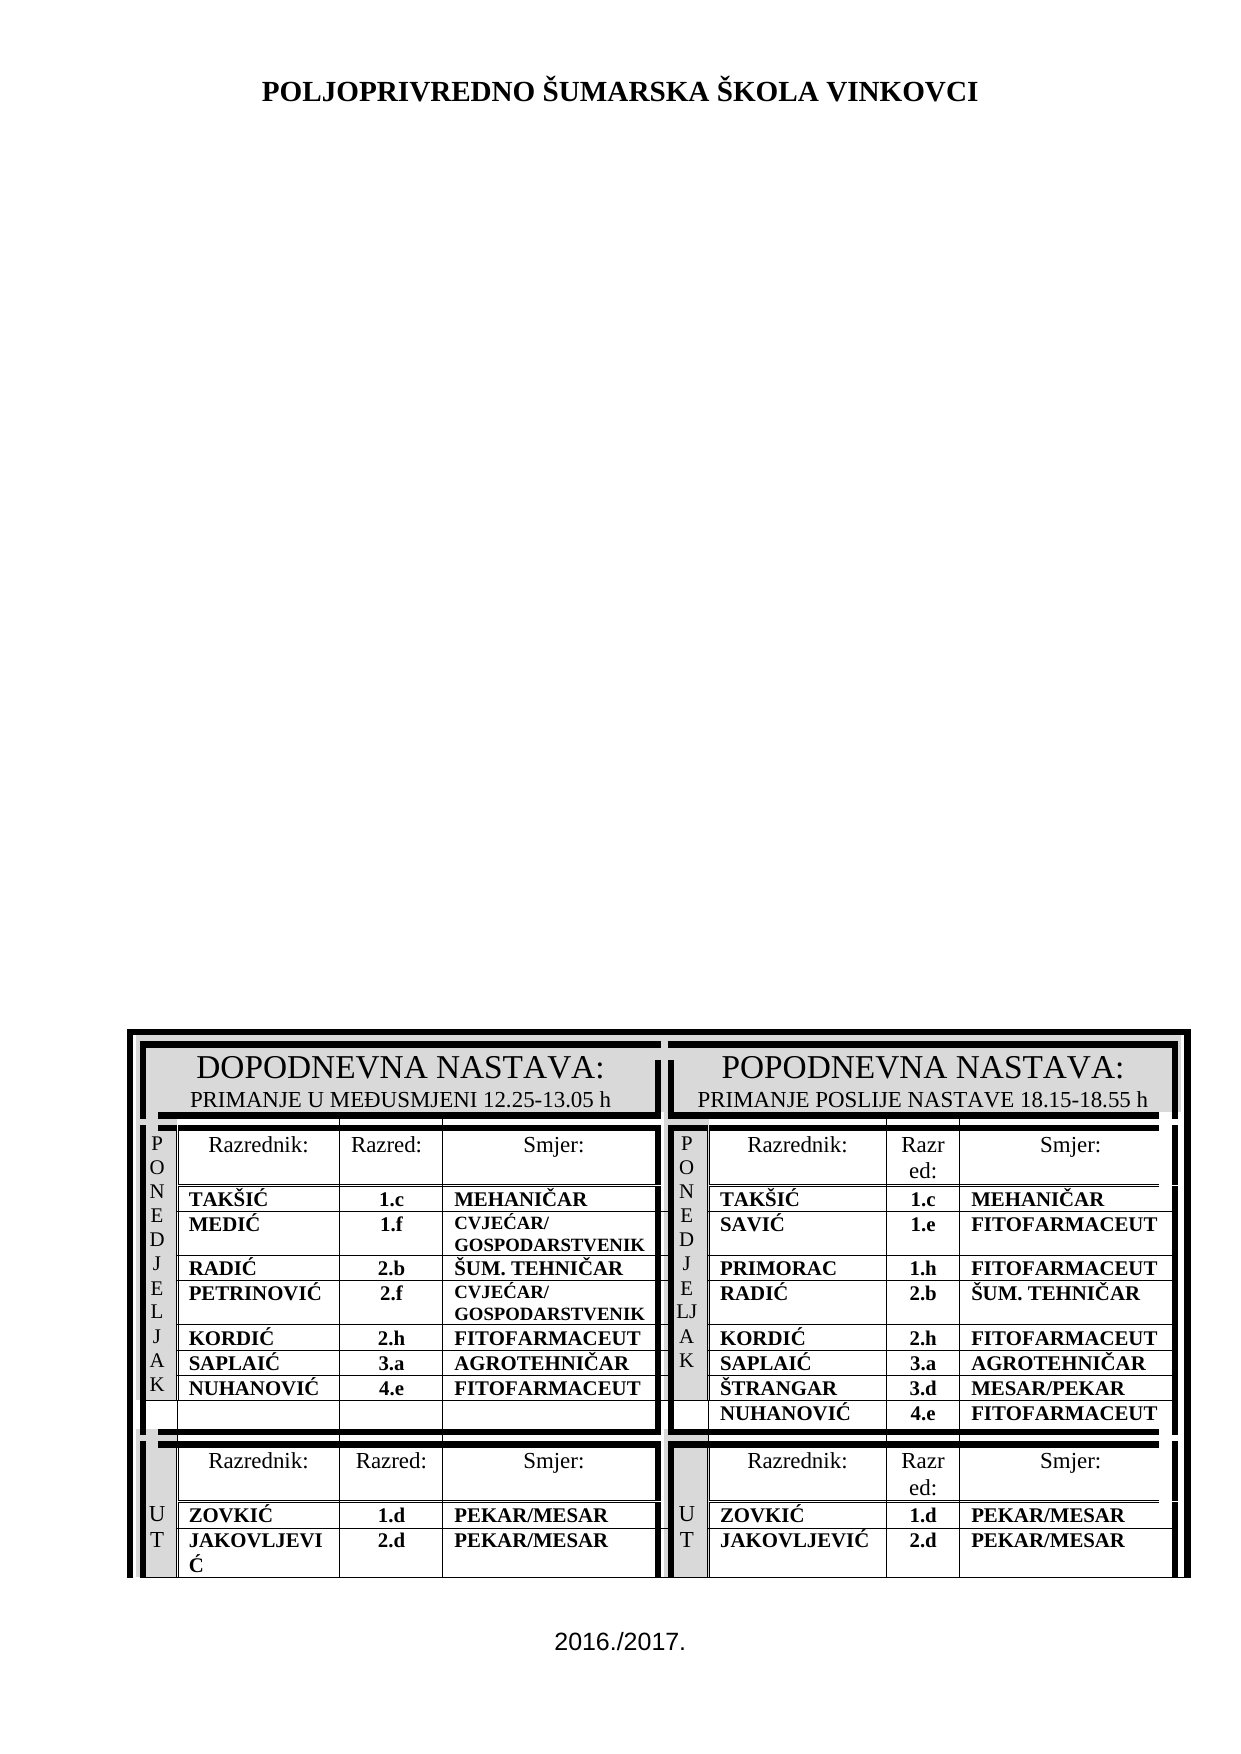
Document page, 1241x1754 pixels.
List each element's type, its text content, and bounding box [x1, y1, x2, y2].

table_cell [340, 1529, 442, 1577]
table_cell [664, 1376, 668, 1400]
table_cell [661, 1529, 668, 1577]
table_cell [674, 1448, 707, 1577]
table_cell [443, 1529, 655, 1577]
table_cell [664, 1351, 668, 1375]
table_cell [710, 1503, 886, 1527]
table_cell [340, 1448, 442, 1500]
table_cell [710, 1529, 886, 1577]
table_cell FITOFARMACEUT [960, 1212, 1172, 1255]
table_cell SAPLAIĆ [179, 1351, 339, 1374]
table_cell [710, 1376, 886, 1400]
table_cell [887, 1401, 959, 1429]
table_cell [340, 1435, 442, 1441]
table_cell FITOFARMACEUT [960, 1325, 1172, 1349]
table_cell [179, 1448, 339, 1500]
table_cell MEDIĆ [179, 1212, 339, 1255]
table_cell Razrednik: [710, 1131, 886, 1184]
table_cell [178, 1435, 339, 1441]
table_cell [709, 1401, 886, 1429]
table_cell SAVIĆ [710, 1212, 886, 1255]
table_cell Razred: [340, 1131, 442, 1184]
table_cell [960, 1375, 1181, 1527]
table_cell KORDIĆ [179, 1325, 339, 1349]
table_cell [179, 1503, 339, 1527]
table_cell TAKŠIĆ [179, 1187, 339, 1211]
table_cell TAKŠIĆ [710, 1187, 886, 1211]
table_cell 1.f [340, 1212, 442, 1255]
table_cell 2.h [887, 1325, 959, 1349]
table_cell CVJEĆAR/ GOSPODARSTVENIK [443, 1212, 655, 1255]
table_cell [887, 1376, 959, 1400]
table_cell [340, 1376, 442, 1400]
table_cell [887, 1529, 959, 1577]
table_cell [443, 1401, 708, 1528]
table_cell RADIĆ [710, 1281, 886, 1324]
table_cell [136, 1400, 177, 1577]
table_cell RADIĆ [179, 1256, 339, 1280]
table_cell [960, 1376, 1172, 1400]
table_cell 2.h [340, 1325, 442, 1349]
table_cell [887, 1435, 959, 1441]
table_cell 2.b [887, 1281, 959, 1324]
table_cell KORDIĆ [710, 1325, 886, 1349]
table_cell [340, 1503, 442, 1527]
table_cell 3.a [887, 1351, 959, 1374]
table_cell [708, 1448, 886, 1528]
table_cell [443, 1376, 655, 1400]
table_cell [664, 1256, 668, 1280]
table_cell Razred: [887, 1131, 959, 1184]
table_header POPODNEVNA NASTAVA: PRIMANJE POSLIJE NASTAVE 18.15-18.55 h [664, 1035, 1181, 1112]
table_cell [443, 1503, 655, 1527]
table_cell 1.e [887, 1212, 959, 1255]
table_cell 1.c [340, 1187, 442, 1211]
table_cell 1.h [887, 1256, 959, 1280]
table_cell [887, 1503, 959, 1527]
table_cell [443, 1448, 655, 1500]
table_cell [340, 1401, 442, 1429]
table_cell 3.a [340, 1351, 442, 1374]
table_cell 1.c [887, 1187, 959, 1211]
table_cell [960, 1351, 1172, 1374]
table_cell PETRINOVIĆ [179, 1281, 339, 1324]
table_cell CVJEĆAR/ GOSPODARSTVENIK [443, 1281, 655, 1324]
table_cell P O N E D J E LJ A K [674, 1131, 707, 1400]
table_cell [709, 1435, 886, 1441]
table_cell FITOFARMACEUT [960, 1256, 1172, 1280]
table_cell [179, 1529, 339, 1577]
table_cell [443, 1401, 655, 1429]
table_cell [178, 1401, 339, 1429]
table_cell MEHANIČAR [960, 1184, 1177, 1211]
table_cell ŠUM. TEHNIČAR [443, 1256, 655, 1280]
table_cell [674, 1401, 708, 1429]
table_cell Smjer: [960, 1112, 1181, 1184]
table_cell SAPLAIĆ [710, 1351, 886, 1374]
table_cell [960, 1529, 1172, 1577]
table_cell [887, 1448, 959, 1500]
table_cell ŠUM. TEHNIČAR [960, 1281, 1172, 1324]
table_cell 2.f [340, 1281, 442, 1324]
table_cell Razrednik: [179, 1131, 339, 1184]
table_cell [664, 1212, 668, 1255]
table_header DOPODNEVNA NASTAVA: PRIMANJE U MEĐUSMJENI 12.25-13.05 h [136, 1035, 664, 1112]
table_cell 2.b [340, 1256, 442, 1280]
table_cell P O N E D J E LJ A K [136, 1112, 177, 1400]
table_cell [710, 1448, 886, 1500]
table_cell P O N E D J E LJ A K [664, 1112, 709, 1211]
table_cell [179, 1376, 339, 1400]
table_cell AGROTEHNIČAR [443, 1351, 655, 1374]
table_cell PRIMORAC [710, 1256, 886, 1280]
table_cell FITOFARMACEUT [443, 1325, 655, 1349]
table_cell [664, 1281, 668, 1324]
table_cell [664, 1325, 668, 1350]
table_cell Smjer: [443, 1112, 664, 1184]
table_cell MEHANIČAR [443, 1187, 655, 1211]
